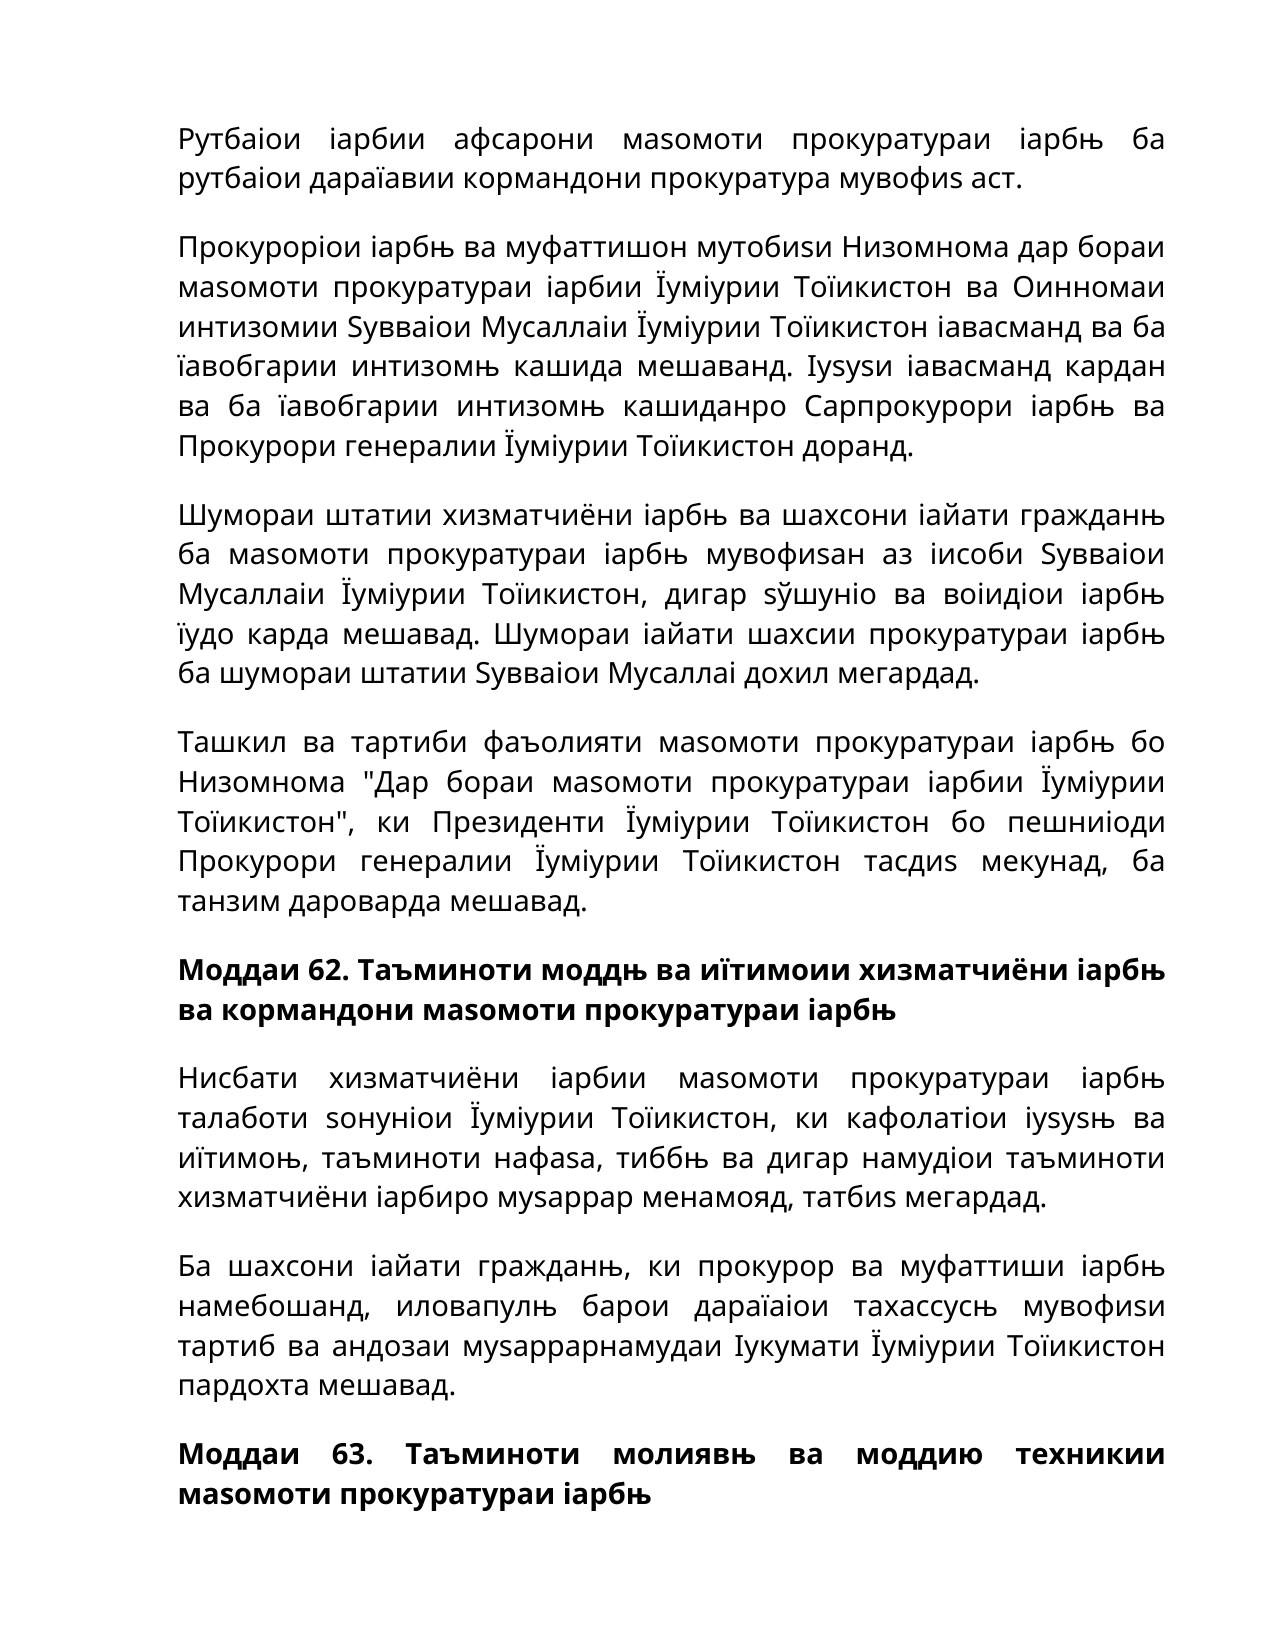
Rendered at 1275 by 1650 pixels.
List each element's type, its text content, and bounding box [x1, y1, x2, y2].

text Моддаи 62. Таъминоти моддњ ва иїтимоии хизматчиёни іарбњ ва кормандони маѕомоти прокуратураи іарбњ [177, 949, 1167, 1028]
text Нисбати хизматчиёни іарбии маѕомоти прокуратураи іарбњ талаботи ѕонуніои Їуміурии Тоїикистон, ки кафолатіои іуѕуѕњ ва иїтимоњ, таъминоти нафаѕа, тиббњ ва дигар намудіои таъминоти хизматчиёни іарбиро муѕаррар менамояд, татбиѕ мегардад. [177, 1058, 1167, 1216]
text Ба шахсони іайати гражданњ, ки прокурор ва муфаттиши іарбњ намебошанд, иловапулњ барои дараїаіои тахассусњ мувофиѕи тартиб ва андозаи муѕаррарнамудаи Іукумати Їуміурии Тоїикистон пардохта мешавад. [177, 1246, 1167, 1404]
text Моддаи 63. Таъминоти молиявњ ва моддию техникии маѕомоти прокуратураи іарбњ [177, 1433, 1167, 1513]
text Прокуроріои іарбњ ва муфаттишон мутобиѕи Низомнома дар бораи маѕомоти прокуратураи іарбии Їуміурии Тоїикистон ва Оинномаи интизомии Ѕувваіои Мусаллаіи Їуміурии Тоїикистон іавасманд ва ба їавобгарии интизомњ кашида мешаванд. Іуѕуѕи іавасманд кардан ва ба їавобгарии интизомњ кашиданро Сарпрокурори іарбњ ва Прокурори генералии Їуміурии Тоїикистон доранд. [177, 227, 1167, 465]
text Рутбаіои іарбии афсарони маѕомоти прокуратураи іарбњ ба рутбаіои дараїавии кормандони прокуратура мувофиѕ аст. [177, 118, 1167, 197]
text Шумораи штатии хизматчиёни іарбњ ва шахсони іайати гражданњ ба маѕомоти прокуратураи іарбњ мувофиѕан аз іисоби Ѕувваіои Мусаллаіи Їуміурии Тоїикистон, дигар ѕўшуніо ва воіидіои іарбњ їудо карда мешавад. Шумораи іайати шахсии прокуратураи іарбњ ба шумораи штатии Ѕувваіои Мусаллаі дохил мегардад. [177, 494, 1167, 692]
text Ташкил ва тартиби фаъолияти маѕомоти прокуратураи іарбњ бо Низомнома "Дар бораи маѕомоти прокуратураи іарбии Їуміурии Тоїикистон", ки Президенти Їуміурии Тоїикистон бо пешниіоди Прокурори генералии Їуміурии Тоїикистон тасдиѕ мекунад, ба танзим дароварда мешавад. [177, 722, 1167, 920]
